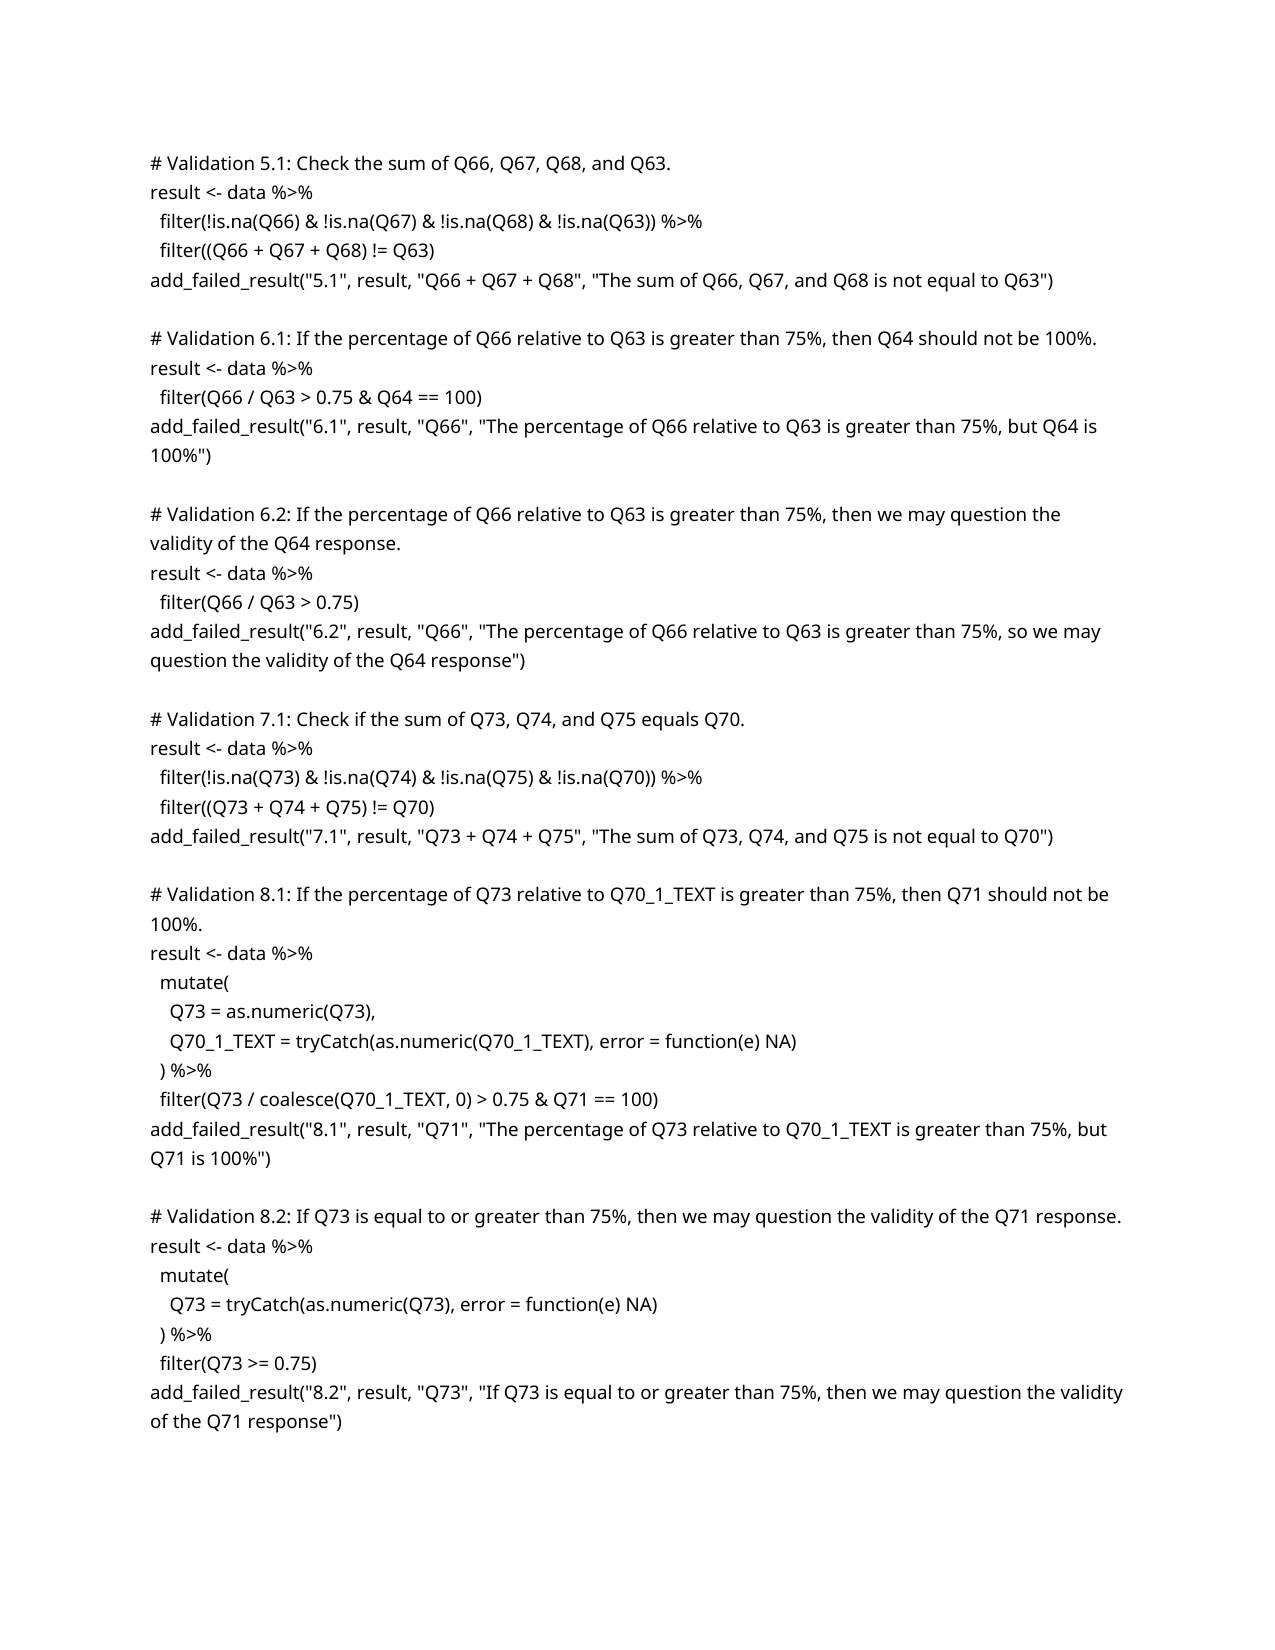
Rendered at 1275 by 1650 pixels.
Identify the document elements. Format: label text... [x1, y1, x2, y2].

text result <- data %>% [150, 940, 1125, 966]
text result <- data %>% [150, 735, 1125, 761]
text # Validation 6.2: If the percentage of Q66 relative to Q63 is greater than 75%, then we may question the validity of the Q64 response. [150, 501, 1125, 556]
text add_failed_result("6.1", result, "Q66", "The percentage of Q66 relative to Q63 is greater than 75%, but Q64 is 100%") [150, 413, 1125, 468]
text filter((Q73 + Q74 + Q75) != Q70) [150, 794, 1125, 819]
text add_failed_result("8.2", result, "Q73", "If Q73 is equal to or greater than 75%, then we may question the validity of the Q71 response") [150, 1379, 1125, 1434]
text # Validation 8.2: If Q73 is equal to or greater than 75%, then we may question the validity of the Q71 response. [150, 1204, 1125, 1229]
text add_failed_result("5.1", result, "Q66 + Q67 + Q68", "The sum of Q66, Q67, and Q68 is not equal to Q63") [150, 267, 1125, 293]
text add_failed_result("8.1", result, "Q71", "The percentage of Q73 relative to Q70_1_TEXT is greater than 75%, but Q71 is 100%") [150, 1116, 1125, 1171]
text filter(!is.na(Q66) & !is.na(Q67) & !is.na(Q68) & !is.na(Q63)) %>% [150, 208, 1125, 234]
text result <- data %>% [150, 355, 1125, 380]
text filter(!is.na(Q73) & !is.na(Q74) & !is.na(Q75) & !is.na(Q70)) %>% [150, 765, 1125, 790]
text filter(Q73 >= 0.75) [150, 1350, 1125, 1376]
text filter(Q73 / coalesce(Q70_1_TEXT, 0) > 0.75 & Q71 == 100) [150, 1087, 1125, 1112]
text filter((Q66 + Q67 + Q68) != Q63) [150, 238, 1125, 263]
text ) %>% [150, 1321, 1125, 1346]
text Q73 = tryCatch(as.numeric(Q73), error = function(e) NA) [150, 1292, 1125, 1317]
text mutate( [150, 1262, 1125, 1288]
text # Validation 6.1: If the percentage of Q66 relative to Q63 is greater than 75%, then Q64 should not be 100%. [150, 326, 1125, 351]
text # Validation 7.1: Check if the sum of Q73, Q74, and Q75 equals Q70. [150, 706, 1125, 732]
text ) %>% [150, 1057, 1125, 1083]
text mutate( [150, 969, 1125, 995]
text Q73 = as.numeric(Q73), [150, 999, 1125, 1024]
text result <- data %>% [150, 1233, 1125, 1258]
text add_failed_result("7.1", result, "Q73 + Q74 + Q75", "The sum of Q73, Q74, and Q75 is not equal to Q70") [150, 823, 1125, 849]
text add_failed_result("6.2", result, "Q66", "The percentage of Q66 relative to Q63 is greater than 75%, so we may question the validity of the Q64 response") [150, 618, 1125, 673]
text filter(Q66 / Q63 > 0.75) [150, 589, 1125, 614]
text Q70_1_TEXT = tryCatch(as.numeric(Q70_1_TEXT), error = function(e) NA) [150, 1028, 1125, 1054]
text # Validation 8.1: If the percentage of Q73 relative to Q70_1_TEXT is greater than 75%, then Q71 should not be 100%. [150, 882, 1125, 937]
text filter(Q66 / Q63 > 0.75 & Q64 == 100) [150, 384, 1125, 410]
text # Validation 5.1: Check the sum of Q66, Q67, Q68, and Q63. [150, 150, 1125, 176]
text result <- data %>% [150, 179, 1125, 205]
text result <- data %>% [150, 560, 1125, 585]
